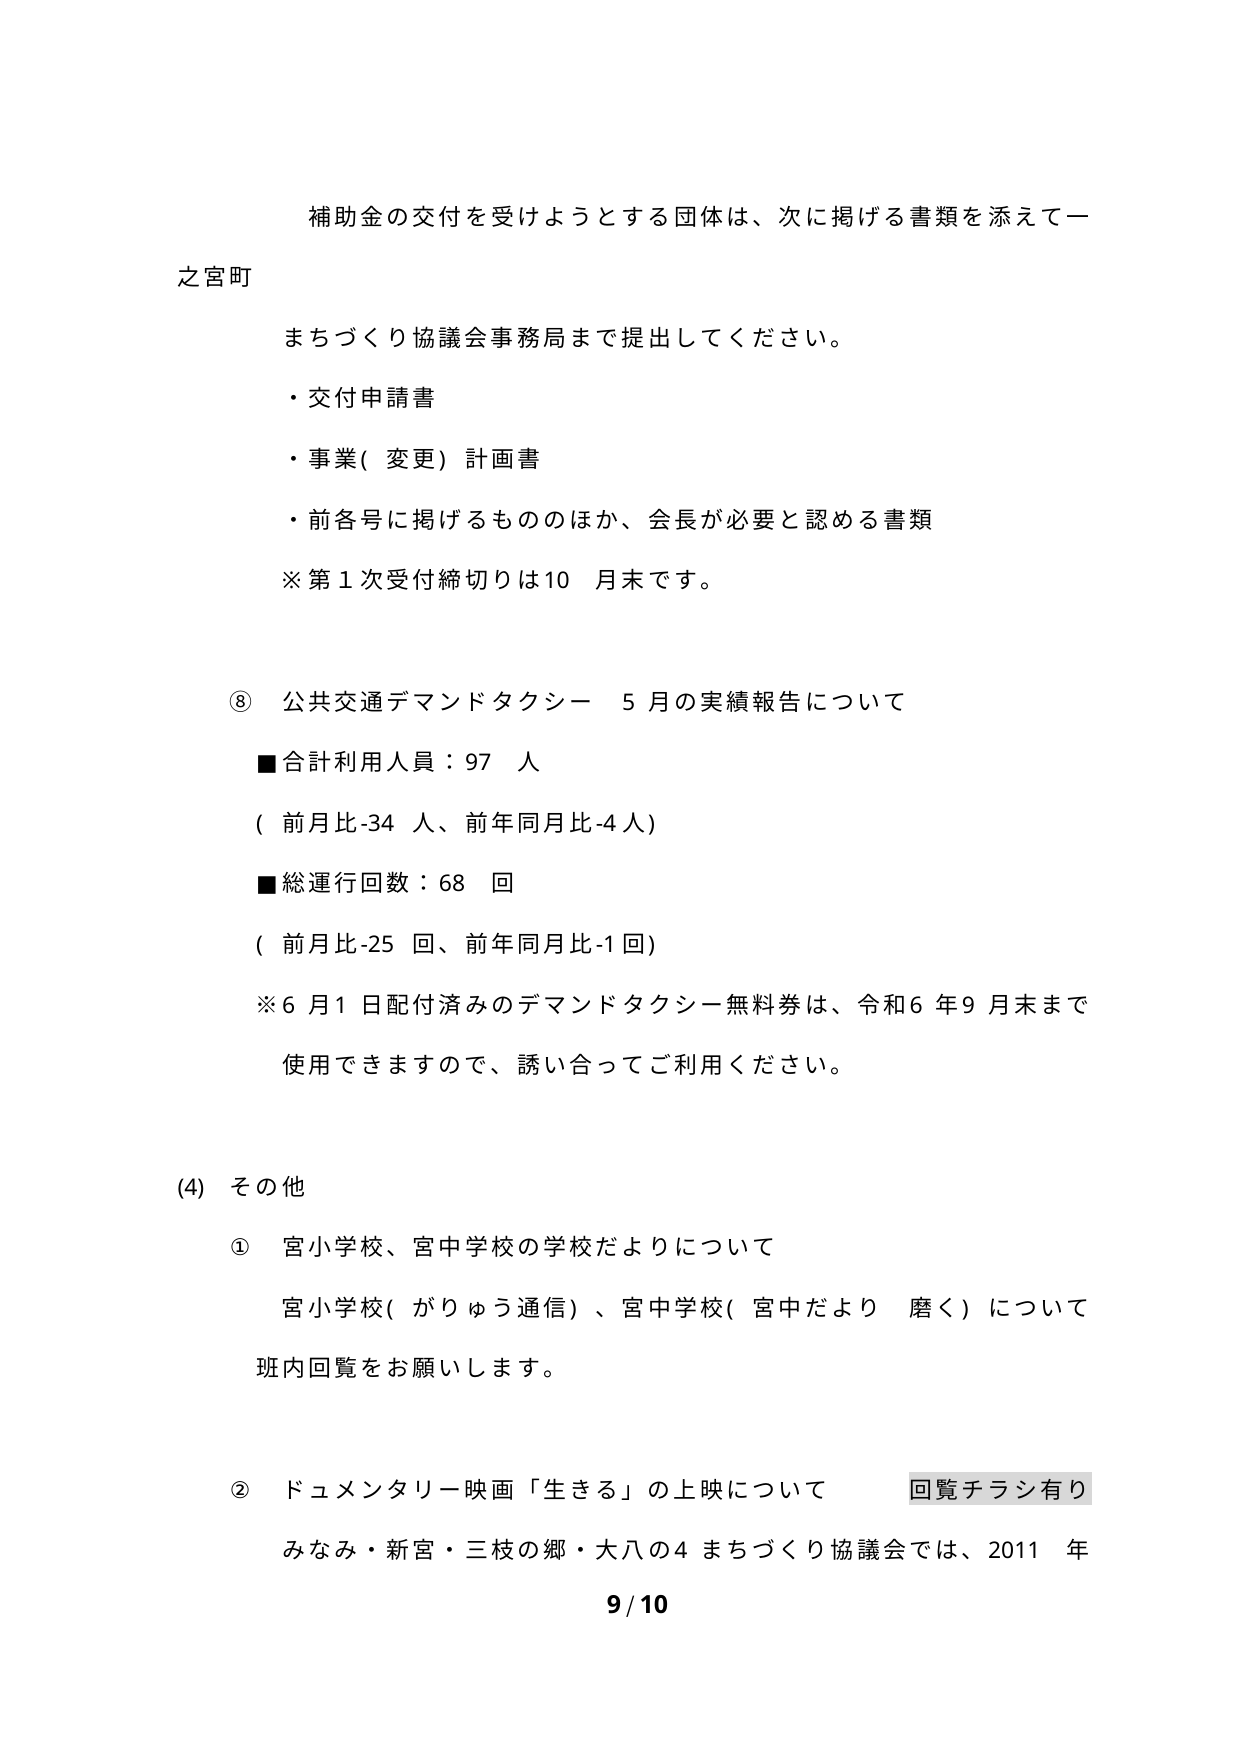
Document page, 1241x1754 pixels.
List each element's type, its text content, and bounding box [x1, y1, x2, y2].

text ① 宮小学校、宮中学校の学校だよりについて [177, 1215, 1092, 1276]
text ■総運行回数：68回 [177, 852, 1092, 912]
text 補助金の交付を受けようとする団体は、次に掲げる書類を添えて一之宮町 [177, 185, 1092, 306]
text (4)その他 [177, 1155, 1092, 1215]
text 宮小学校(がりゅう通信)、宮中学校(宮中だより 磨く)について班内回覧をお願いします。 [177, 1276, 1092, 1397]
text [223, 1518, 1092, 1579]
text ・事業(変更)計画書 [177, 427, 1092, 488]
text ※第１次受付締切りは10月末です。 [177, 548, 1092, 609]
text ・前各号に掲げるもののほか、会長が必要と認める書類 [177, 488, 1092, 548]
text ※6月1日配付済みのデマンドタクシー無料券は、令和6年9月末まで使用できますので、誘い合ってご利用ください。 [177, 973, 1092, 1094]
text ■合計利用人員：97人 [177, 730, 1092, 791]
text (前月比-34人、前年同月比-4人) [177, 791, 1092, 852]
text まちづくり協議会事務局まで提出してください。 [177, 306, 1092, 367]
text ② ドュメンタリー映画「生きる」の上映について 回覧チラシ有り [177, 1458, 1092, 1518]
text ・交付申請書 [246, 367, 1092, 427]
text (前月比-25回、前年同月比-1回) [177, 912, 1092, 973]
text ⑧ 公共交通デマンドタクシー 5月の実績報告について [177, 670, 1092, 730]
